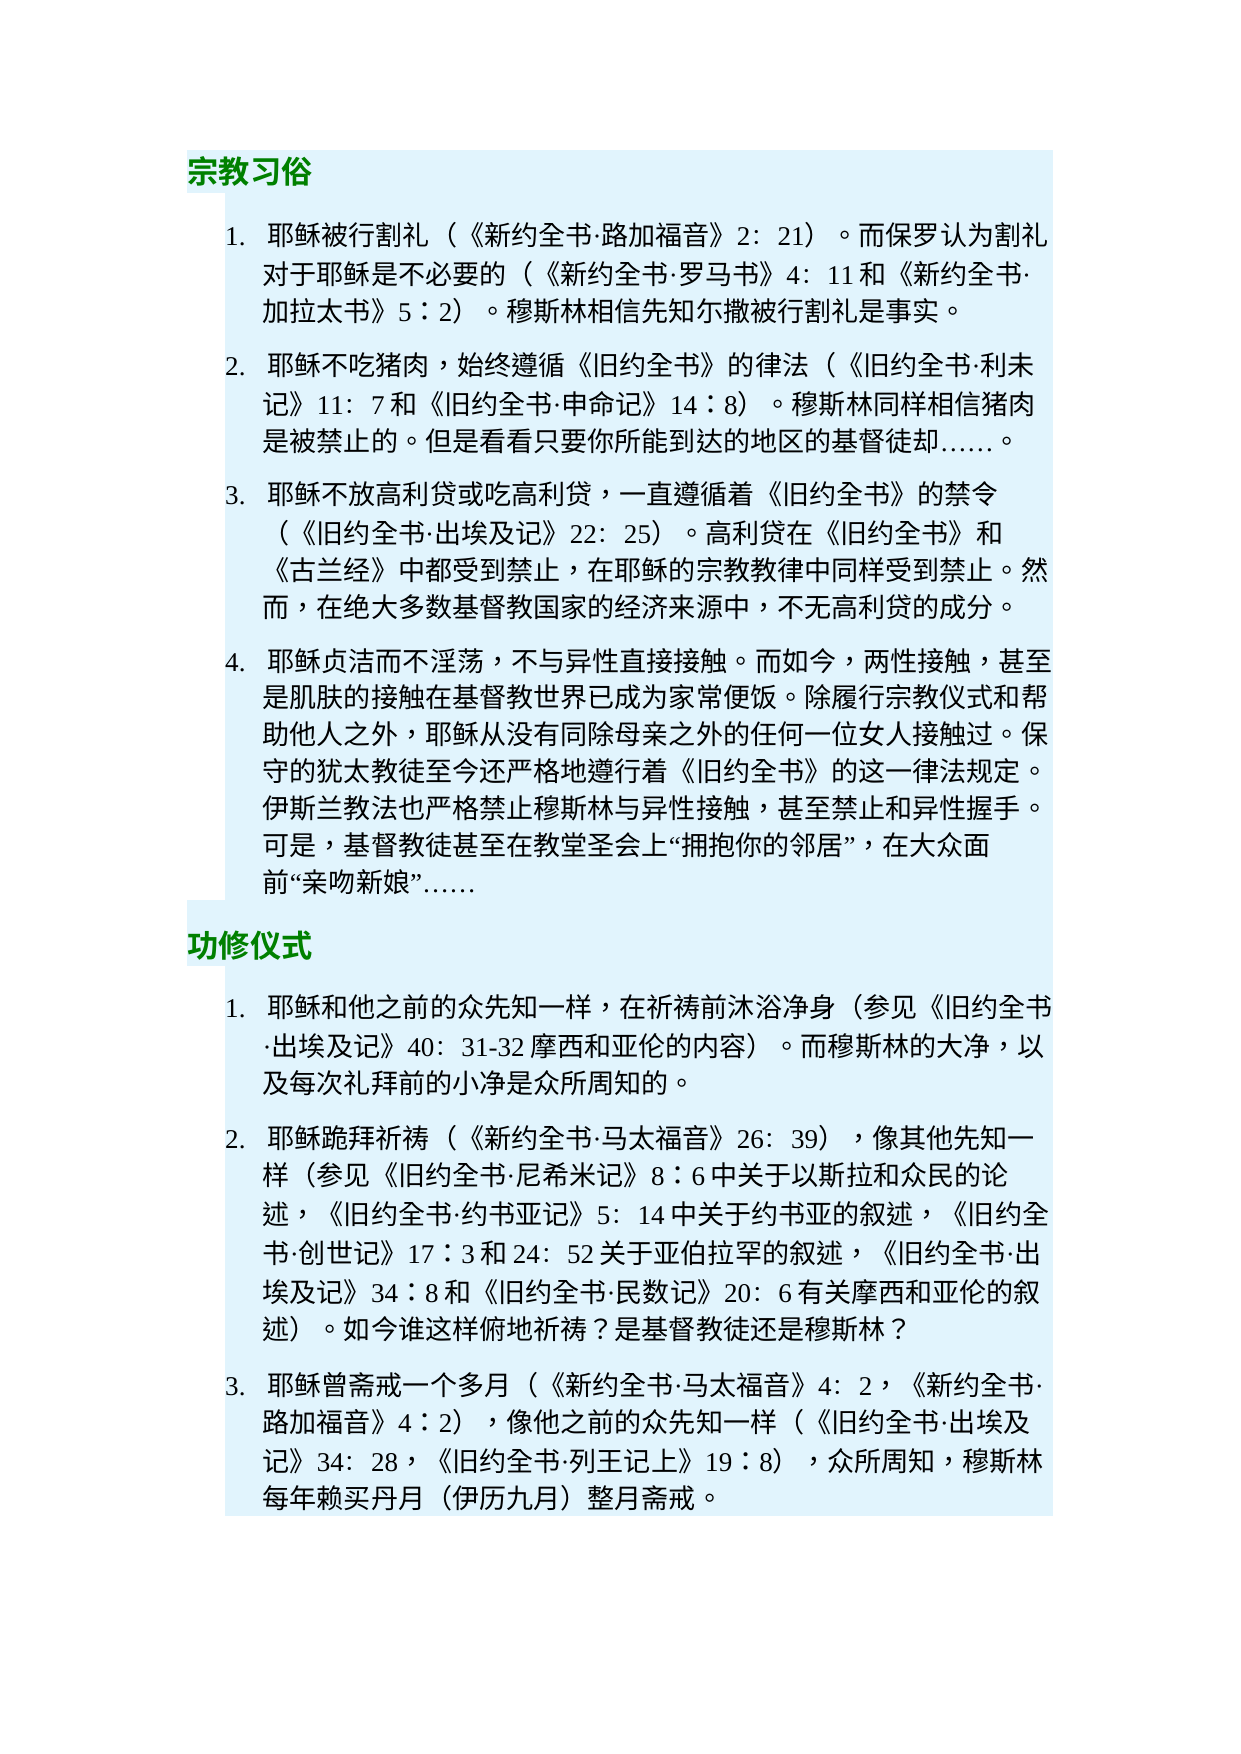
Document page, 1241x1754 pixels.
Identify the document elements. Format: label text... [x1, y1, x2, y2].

subtitle 宗教习俗 [187, 150, 1053, 193]
text 3. 耶稣不放高利贷或吃高利贷，一直遵循着《旧约全书》的禁令（《旧约全书·出埃及记》22：25）。高利贷在《旧约全书》和《古兰经》中都受到禁止，在耶稣的宗教教律中同样受到禁止。然而，在绝大多数基督教国家的经济来源中，不无高利贷的成分。 [225, 476, 1053, 625]
text 3. 耶稣曾斋戒一个多月（《新约全书·马太福音》4：2，《新约全书·路加福音》4：2），像他之前的众先知一样（《旧约全书·出埃及记》34：28，《旧约全书·列王记上》19：8），众所周知，穆斯林每年赖买丹月（伊历九月）整月斋戒。 [225, 1364, 1053, 1516]
text 2. 耶稣不吃猪肉，始终遵循《旧约全书》的律法（《旧约全书·利未记》11：7和《旧约全书·申命记》14：8）。穆斯林同样相信猪肉是被禁止的。但是看看只要你所能到达的地区的基督徒却……。 [225, 346, 1053, 459]
text 1. 耶稣和他之前的众先知一样，在祈祷前沐浴净身（参见《旧约全书·出埃及记》40：31-32摩西和亚伦的内容）。而穆斯林的大净，以及每次礼拜前的小净是众所周知的。 [225, 988, 1053, 1101]
subtitle 功修仪式 [187, 924, 1053, 966]
text 2. 耶稣跪拜祈祷（《新约全书·马太福音》26：39），像其他先知一样（参见《旧约全书·尼希米记》8：6中关于以斯拉和众民的论述，《旧约全书·约书亚记》5：14中关于约书亚的叙述，《旧约全书·创世记》17：3和24：52关于亚伯拉罕的叙述，《旧约全书·出埃及记》34：8和《旧约全书·民数记》20：6有关摩西和亚伦的叙述）。如今谁这样俯地祈祷？是基督教徒还是穆斯林？ [225, 1118, 1053, 1348]
text 4. 耶稣贞洁而不淫荡，不与异性直接接触。而如今，两性接触，甚至是肌肤的接触在基督教世界已成为家常便饭。除履行宗教仪式和帮助他人之外，耶稣从没有同除母亲之外的任何一位女人接触过。保守的犹太教徒至今还严格地遵行着《旧约全书》的这一律法规定。伊斯兰教法也严格禁止穆斯林与异性接触，甚至禁止和异性握手。可是，基督教徒甚至在教堂圣会上“拥抱你的邻居”，在大众面前“亲吻新娘”…… [225, 642, 1053, 900]
text 1. 耶稣被行割礼（《新约全书·路加福音》2：21）。而保罗认为割礼对于耶稣是不必要的（《新约全书·罗马书》4：11和《新约全书·加拉太书》5：2）。穆斯林相信先知尓撒被行割礼是事实。 [225, 214, 1053, 329]
